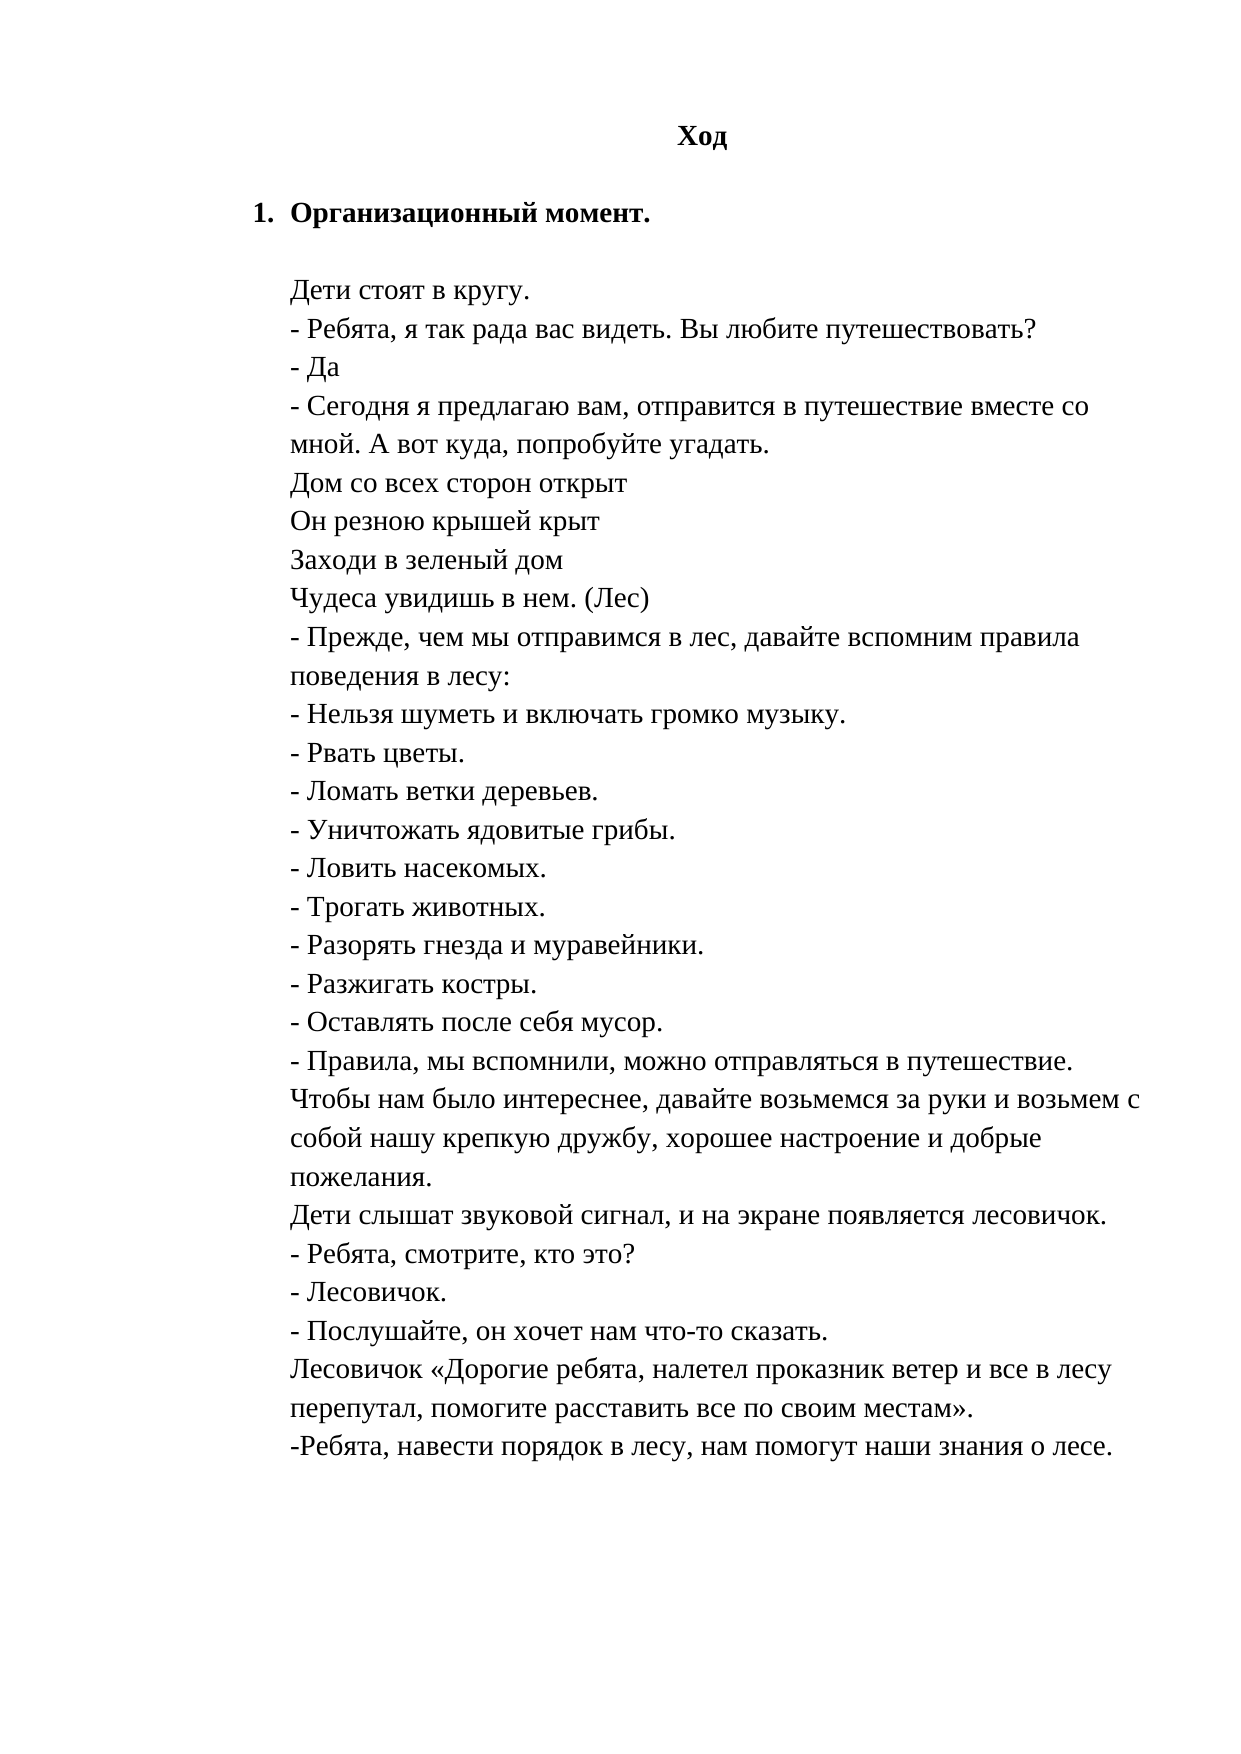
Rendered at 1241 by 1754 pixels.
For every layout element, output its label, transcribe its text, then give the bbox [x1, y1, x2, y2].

list - Ребята, я так рада вас видеть. Вы любите путешествовать? [290, 311, 1152, 344]
list - Да [290, 349, 1152, 383]
list Чтобы нам было интереснее, давайте возьмемся за руки и возьмем с собой нашу крепкую дружбу, хорошее настроение и добрые пожелания. [290, 1082, 1152, 1192]
list Дети слышат звуковой сигнал, и на экране появляется лесовичок. [290, 1197, 1152, 1231]
list -Ребята, навести порядок в лесу, нам помогут наши знания о лесе. [290, 1428, 1152, 1462]
list - Ловить насекомых. [290, 850, 1152, 884]
list - Разжигать костры. [290, 966, 1152, 999]
list - Ребята, смотрите, кто это? [290, 1236, 1152, 1269]
list - Трогать животных. [290, 889, 1152, 922]
list - Прежде, чем мы отправимся в лес, давайте вспомним правила поведения в лесу: [290, 619, 1152, 691]
list - Уничтожать ядовитые грибы. [290, 812, 1152, 845]
list Организационный момент. [252, 195, 1152, 229]
list Заходи в зеленый дом [290, 542, 1152, 576]
list - Оставлять после себя мусор. [290, 1004, 1152, 1038]
list - Лесовичок. [290, 1274, 1152, 1308]
list Лесовичок «Дорогие ребята, налетел проказник ветер и все в лесу перепутал, помогите расставить все по своим местам». [290, 1351, 1152, 1423]
list Он резною крышей крыт [290, 503, 1152, 537]
list - Правила, мы вспомнили, можно отправляться в путешествие. [290, 1043, 1152, 1077]
list Ход [252, 118, 1152, 152]
list - Разорять гнезда и муравейники. [290, 927, 1152, 961]
list - Рвать цветы. [290, 735, 1152, 768]
list Чудеса увидишь в нем. (Лес) [290, 581, 1152, 614]
list - Сегодня я предлагаю вам, отправится в путешествие вместе со мной. А вот куда, попробуйте угадать. [290, 388, 1152, 460]
list - Послушайте, он хочет нам что-то сказать. [290, 1313, 1152, 1346]
list Дети стоят в кругу. [290, 272, 1152, 306]
list - Нельзя шуметь и включать громко музыку. [290, 696, 1152, 730]
list Дом со всех сторон открыт [290, 465, 1152, 498]
list - Ломать ветки деревьев. [290, 773, 1152, 807]
